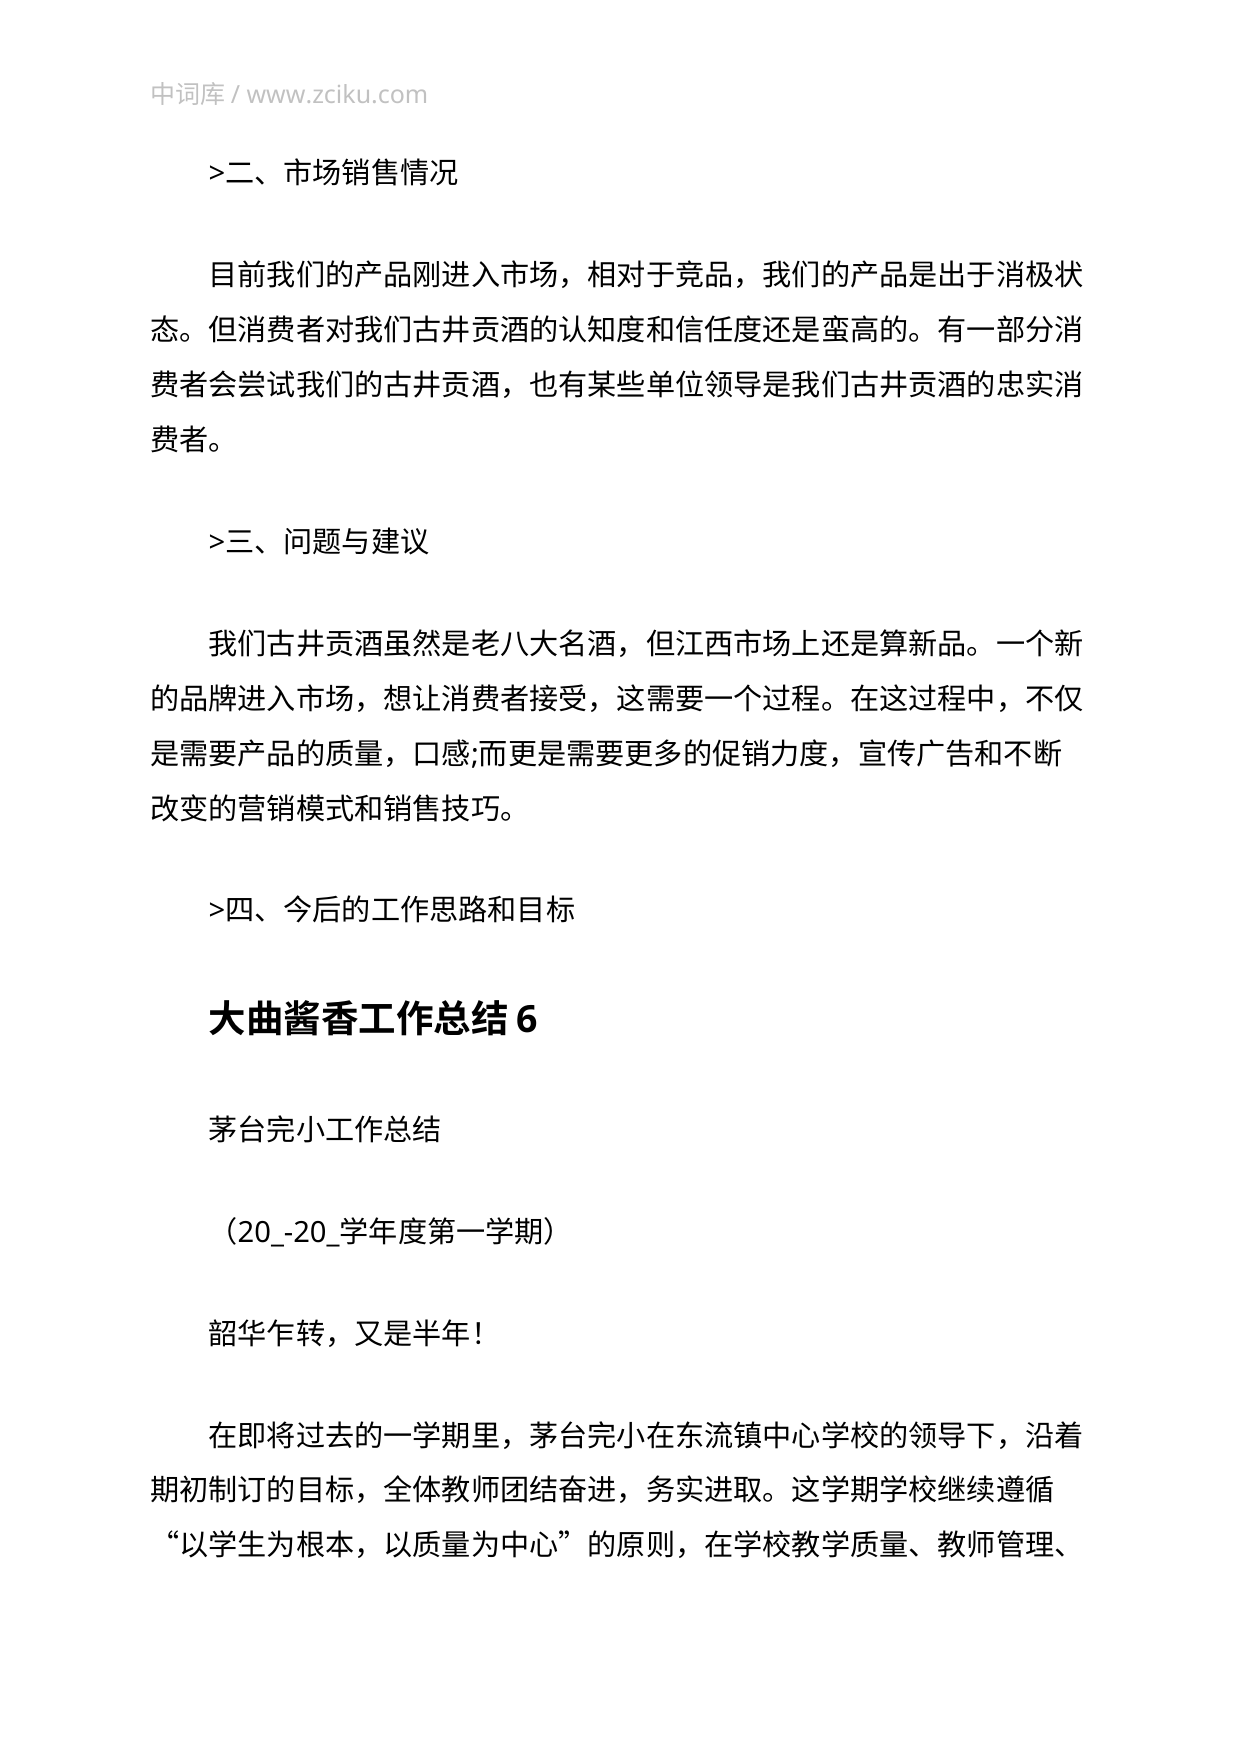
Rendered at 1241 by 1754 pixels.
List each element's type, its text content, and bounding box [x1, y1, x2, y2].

text （20_-20_学年度第一学期） [150, 1208, 1090, 1251]
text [150, 1412, 1090, 1564]
text 大曲酱香工作总结6 [150, 989, 1090, 1043]
text >二、市场销售情况 [150, 150, 1090, 192]
text 茅台完小工作总结 [150, 1107, 1090, 1149]
text 目前我们的产品刚进入市场，相对于竞品，我们的产品是出于消极状态。但消费者对我们古井贡酒的认知度和信任度还是蛮高的。有一部分消费者会尝试我们的古井贡酒，也有某些单位领导是我们古井贡酒的忠实消费者。 [150, 252, 1090, 459]
text >三、问题与建议 [150, 518, 1090, 561]
text >四、今后的工作思路和目标 [150, 887, 1090, 929]
text 韶华乍转，又是半年！ [150, 1310, 1090, 1353]
text 我们古井贡酒虽然是老八大名酒，但江西市场上还是算新品。一个新的品牌进入市场，想让消费者接受，这需要一个过程。在这过程中，不仅是需要产品的质量，口感;而更是需要更多的促销力度，宣传广告和不断改变的营销模式和销售技巧。 [150, 620, 1090, 827]
